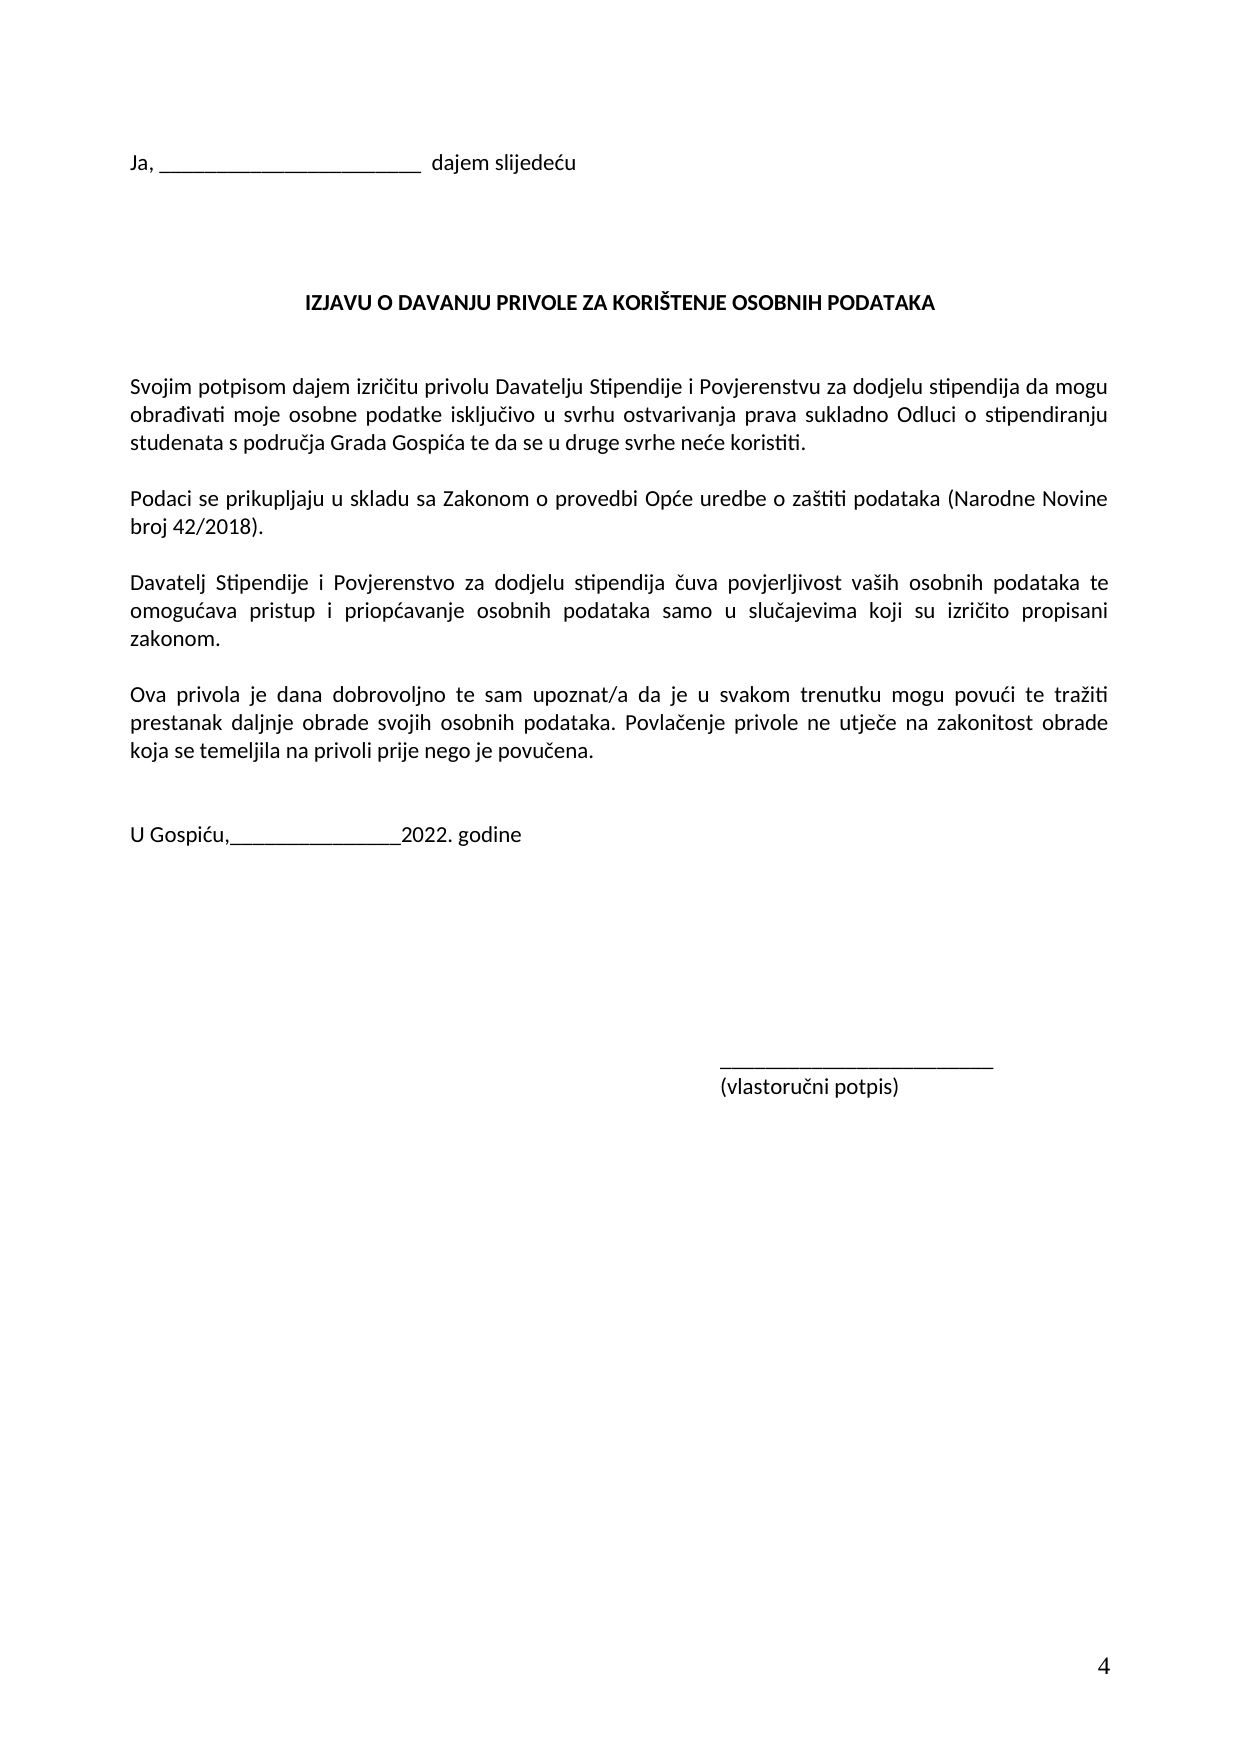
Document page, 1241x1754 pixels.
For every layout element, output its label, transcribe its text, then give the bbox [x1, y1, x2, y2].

text U Gospiću,_______________2022. godine [130, 820, 1110, 848]
text (vlastoručni potpis) [130, 1072, 1110, 1100]
text Ova privola je dana dobrovoljno te sam upoznat/a da je u svakom trenutku mogu povući te tražiti prestanak daljnje obrade svojih osobnih podataka. Povlačenje privole ne utječe na zakonitost obrade koja se temeljila na privoli prije nego je povučena. [130, 680, 1110, 764]
text ________________________ [130, 1044, 1110, 1072]
text Ja, _______________________ dajem slijedeću [130, 148, 1110, 176]
text Podaci se prikupljaju u skladu sa Zakonom o provedbi Opće uredbe o zaštiti podataka (Narodne Novine broj 42/2018). [130, 484, 1110, 540]
text IZJAVU O DAVANJU PRIVOLE ZA KORIŠTENJE OSOBNIH PODATAKA [130, 288, 1110, 316]
text Davatelj Stipendije i Povjerenstvo za dodjelu stipendija čuva povjerljivost vaših osobnih podataka te omogućava pristup i priopćavanje osobnih podataka samo u slučajevima koji su izričito propisani zakonom. [130, 568, 1110, 652]
text Svojim potpisom dajem izričitu privolu Davatelju Stipendije i Povjerenstvu za dodjelu stipendija da mogu obrađivati moje osobne podatke isključivo u svrhu ostvarivanja prava sukladno Odluci o stipendiranju studenata s područja Grada Gospića te da se u druge svrhe neće koristiti. [130, 372, 1110, 456]
